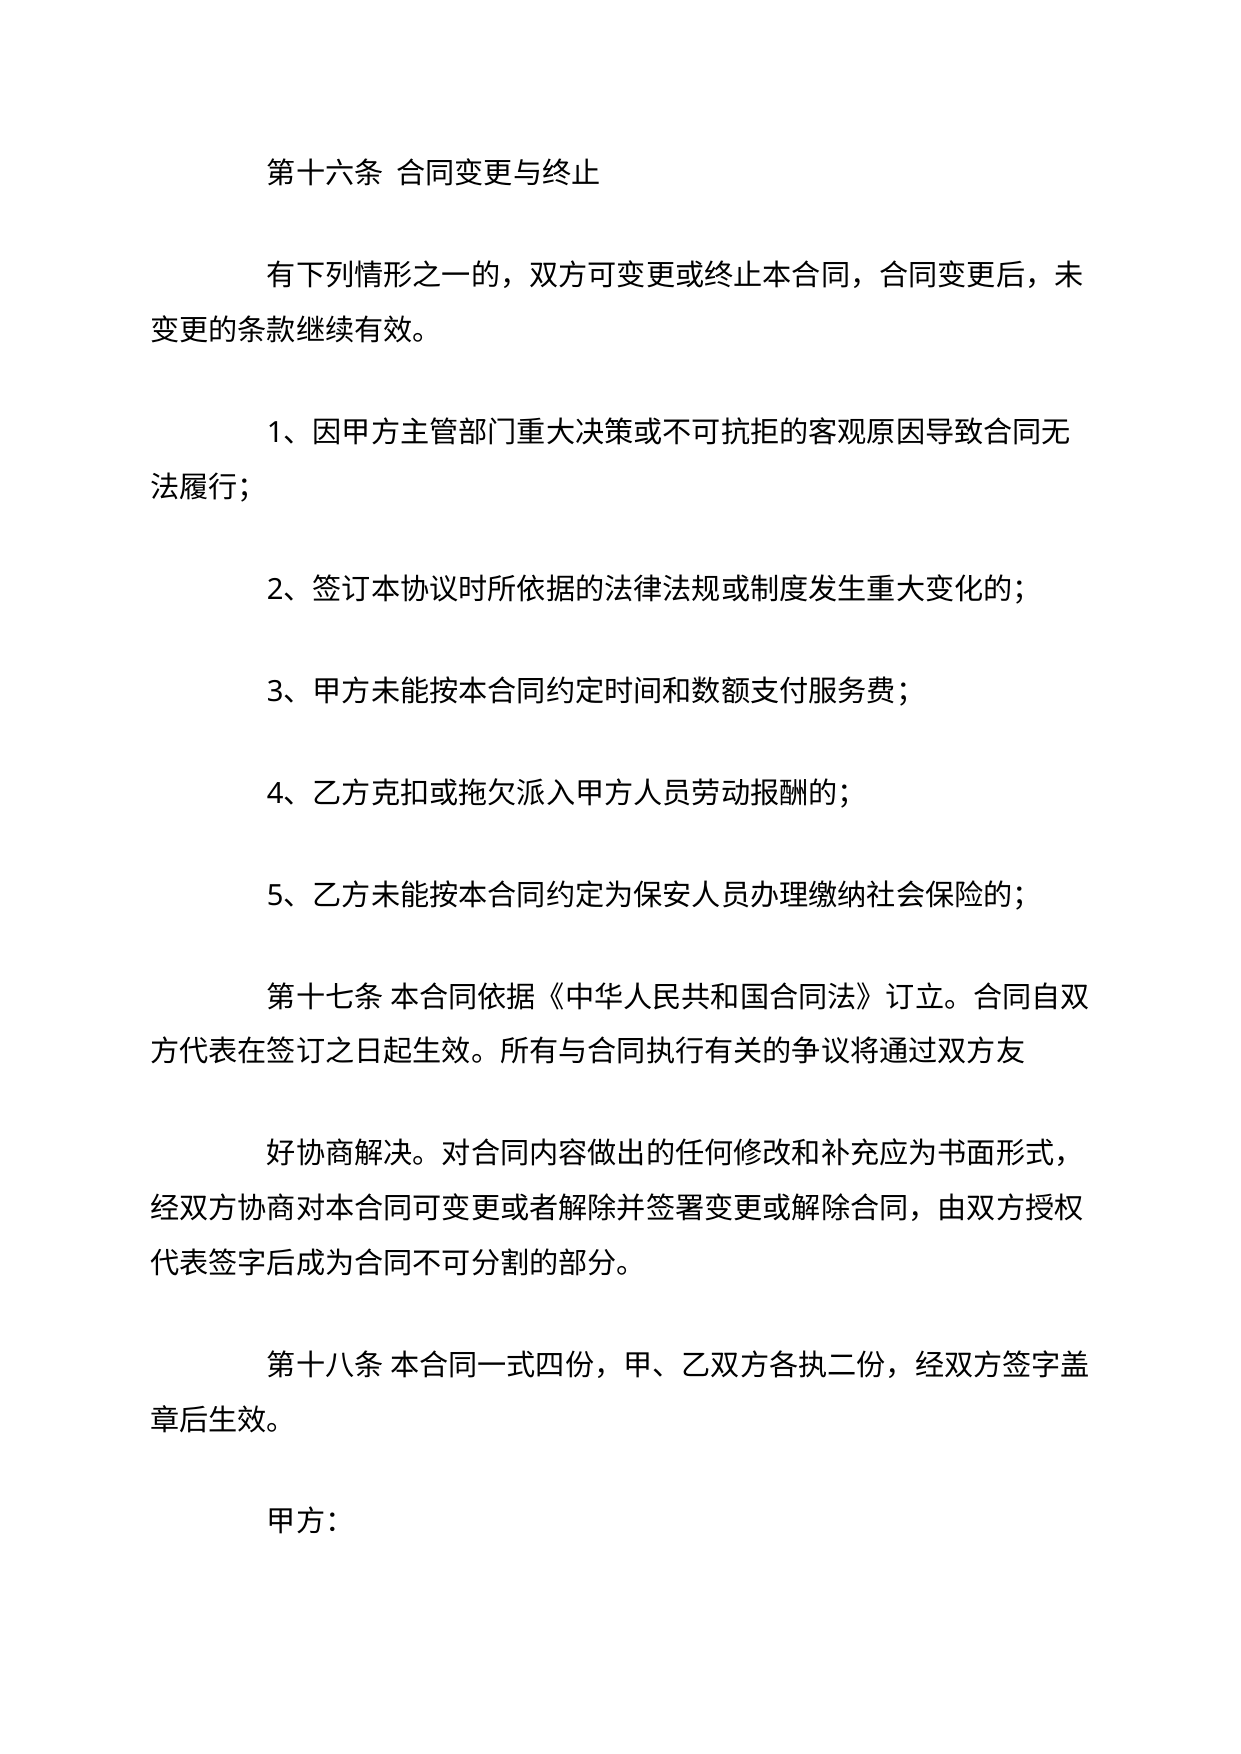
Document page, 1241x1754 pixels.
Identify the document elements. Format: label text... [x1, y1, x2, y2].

text 4、乙方克扣或拖欠派入甲方人员劳动报酬的； [150, 769, 1090, 812]
text 第十七条 本合同依据《中华人民共和国合同法》订立。合同自双方代表在签订之日起生效。所有与合同执行有关的争议将通过双方友 [150, 973, 1090, 1070]
text 有下列情形之一的，双方可变更或终止本合同，合同变更后，未变更的条款继续有效。 [150, 252, 1090, 349]
text 甲方： [150, 1498, 1090, 1540]
text 5、乙方未能按本合同约定为保安人员办理缴纳社会保险的； [150, 871, 1090, 913]
text 2、签订本协议时所依据的法律法规或制度发生重大变化的； [150, 565, 1090, 608]
text 好协商解决。对合同内容做出的任何修改和补充应为书面形式，经双方协商对本合同可变更或者解除并签署变更或解除合同，由双方授权代表签字后成为合同不可分割的部分。 [150, 1130, 1090, 1282]
text 1、因甲方主管部门重大决策或不可抗拒的客观原因导致合同无法履行； [150, 408, 1090, 506]
text 第十八条 本合同一式四份，甲、乙双方各执二份，经双方签字盖章后生效。 [150, 1341, 1090, 1438]
text 3、甲方未能按本合同约定时间和数额支付服务费； [150, 667, 1090, 709]
text 第十六条 合同变更与终止 [150, 150, 1090, 192]
